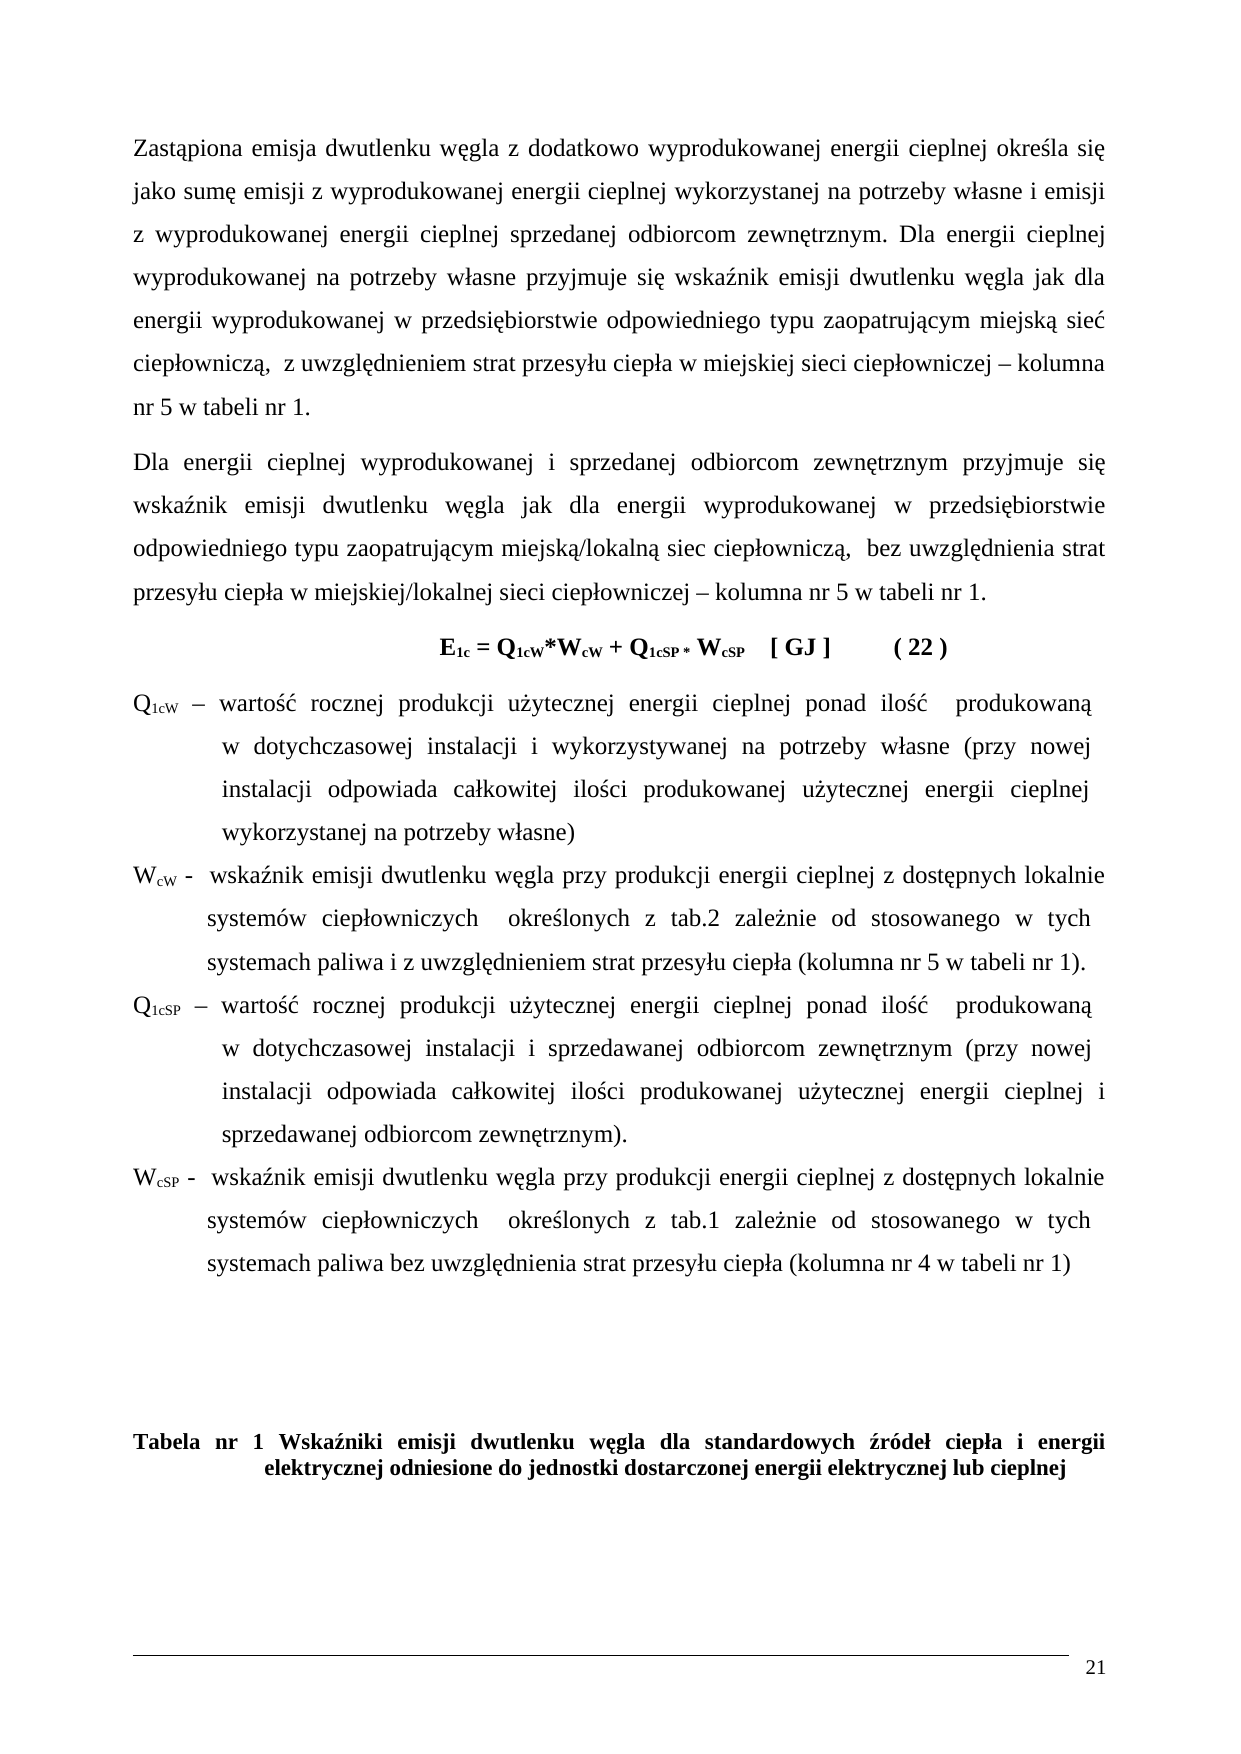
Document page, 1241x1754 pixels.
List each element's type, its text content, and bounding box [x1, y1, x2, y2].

text Zastąpiona emisja dwutlenku węgla z dodatkowo wyprodukowanej energii cieplnej określa się jako sumę emisji z wyprodukowanej energii cieplnej wykorzystanej na potrzeby własne i emisji z wyprodukowanej energii cieplnej sprzedanej odbiorcom zewnętrznym. Dla energii cieplnej wyprodukowanej na potrzeby własne przyjmuje się wskaźnik emisji dwutlenku węgla jak dla energii wyprodukowanej w przedsiębiorstwie odpowiedniego typu zaopatrującym miejską sieć ciepłowniczą, z uwzględnieniem strat przesyłu ciepła w miejskiej sieci ciepłowniczej – kolumna nr 5 w tabeli nr 1. [133, 133, 1106, 420]
text Dla energii cieplnej wyprodukowanej i sprzedanej odbiorcom zewnętrznym przyjmuje się wskaźnik emisji dwutlenku węgla jak dla energii wyprodukowanej w przedsiębiorstwie odpowiedniego typu zaopatrującym miejską/lokalną siec ciepłowniczą, bez uwzględnienia strat przesyłu ciepła w miejskiej/lokalnej sieci ciepłowniczej – kolumna nr 5 w tabeli nr 1. [133, 447, 1106, 605]
text WcW - wskaźnik emisji dwutlenku węgla przy produkcji energii cieplnej z dostępnych lokalnie systemów ciepłowniczych określonych z tab.2 zależnie od stosowanego w tych systemach paliwa i z uwzględnieniem strat przesyłu ciepła (kolumna nr 5 w tabeli nr 1). [133, 860, 1106, 975]
text E1c = Q1cW*WcW + Q1cSP * WcSP [ GJ ] ( 22 ) [207, 632, 1106, 661]
text Q1cW – wartość rocznej produkcji użytecznej energii cieplnej ponad ilość produkowaną w dotychczasowej instalacji i wykorzystywanej na potrzeby własne (przy nowej instalacji odpowiada całkowitej ilości produkowanej użytecznej energii cieplnej wykorzystanej na potrzeby własne) [133, 688, 1106, 846]
text Q1cSP – wartość rocznej produkcji użytecznej energii cieplnej ponad ilość produkowaną w dotychczasowej instalacji i sprzedawanej odbiorcom zewnętrznym (przy nowej instalacji odpowiada całkowitej ilości produkowanej użytecznej energii cieplnej i sprzedawanej odbiorcom zewnętrznym). [133, 990, 1106, 1148]
text Tabela nr 1 Wskaźniki emisji dwutlenku węgla dla standardowych źródeł ciepła i energii elektrycznej odniesione do jednostki dostarczonej energii elektrycznej lub cieplnej [133, 1428, 1106, 1481]
text WcSP - wskaźnik emisji dwutlenku węgla przy produkcji energii cieplnej z dostępnych lokalnie systemów ciepłowniczych określonych z tab.1 zależnie od stosowanego w tych systemach paliwa bez uwzględnienia strat przesyłu ciepła (kolumna nr 4 w tabeli nr 1) [133, 1162, 1106, 1277]
